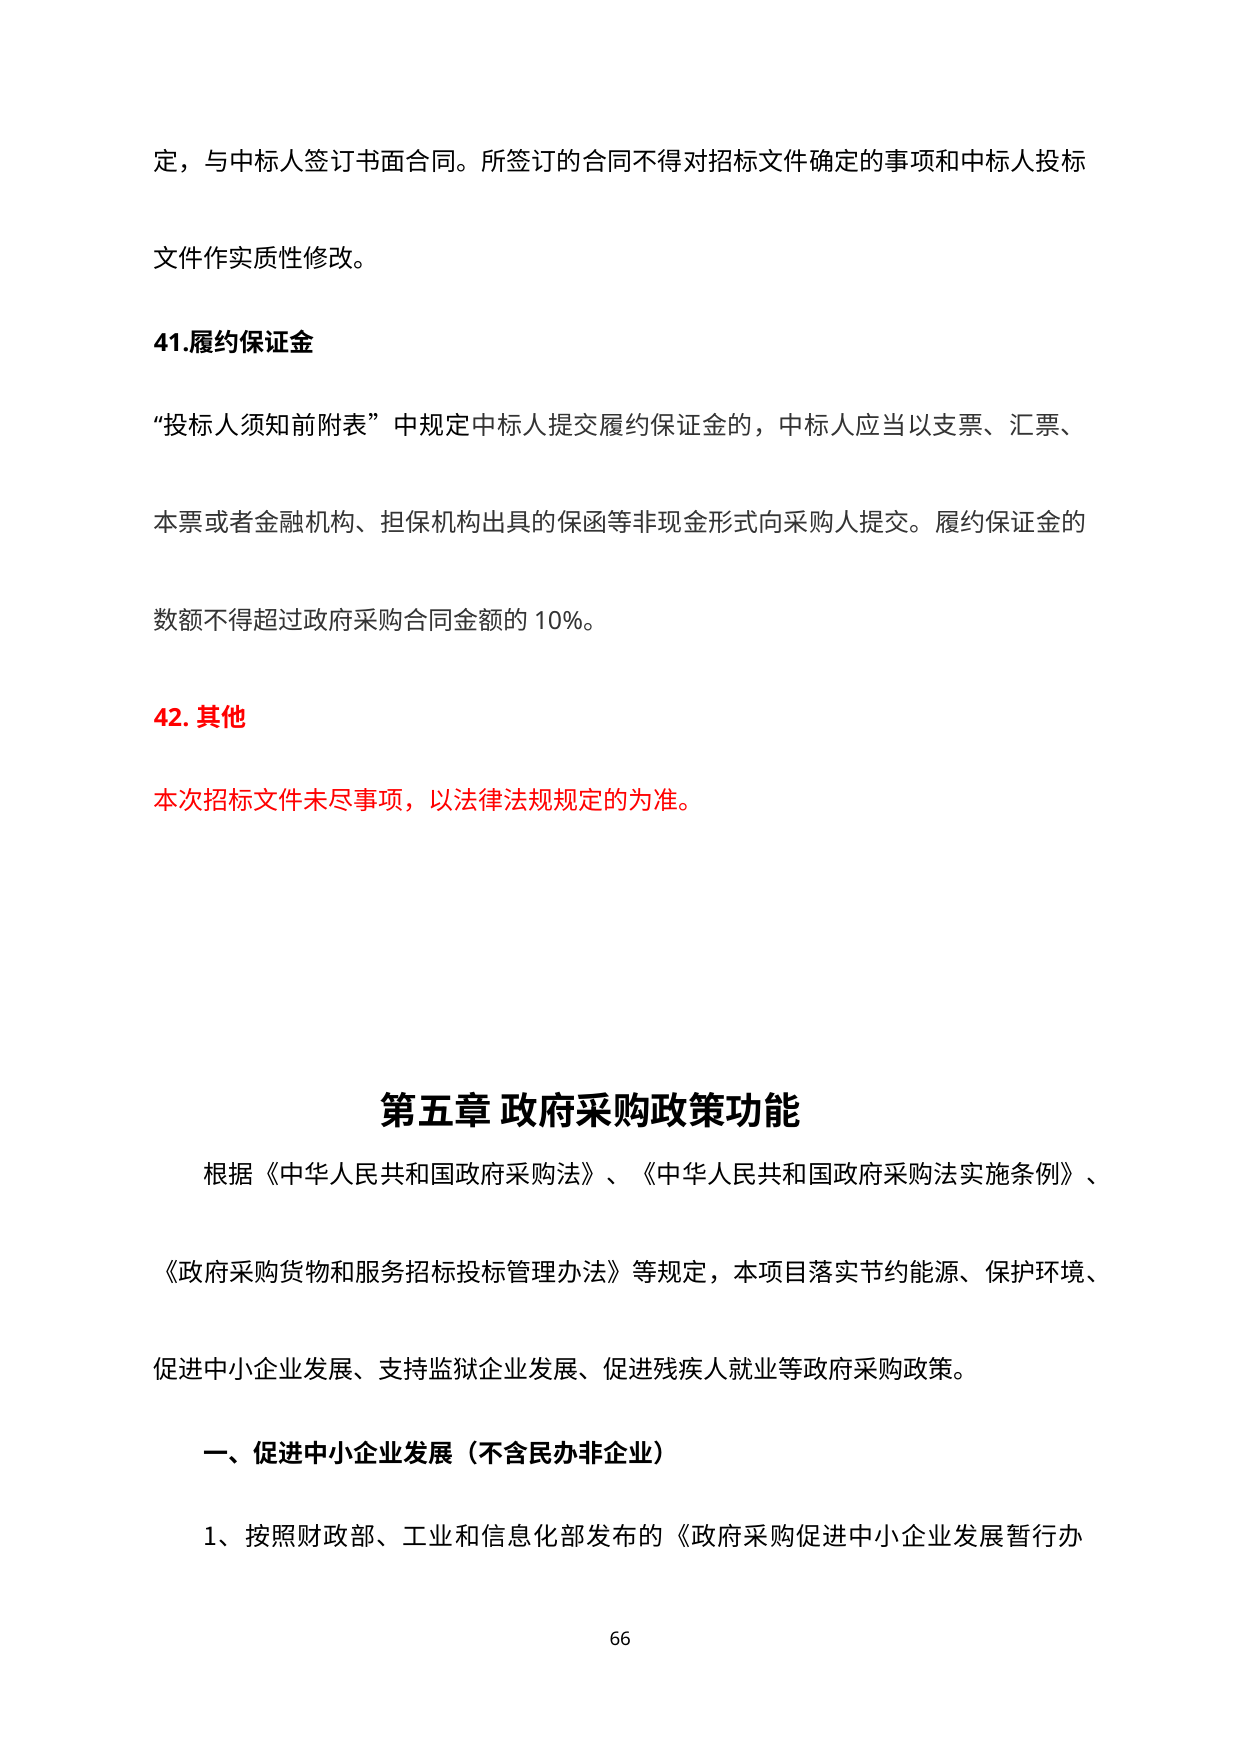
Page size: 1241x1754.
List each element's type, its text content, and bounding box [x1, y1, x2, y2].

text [153, 127, 1087, 289]
text “投标人须知前附表”中规定中标人提交履约保证金的，中标人应当以支票、汇票、本票或者金融机构、担保机构出具的保函等非现金形式向采购人提交。履约保证金的数额不得超过政府采购合同金额的10%。 42. 其他 [153, 391, 1087, 748]
text 第五章 政府采购政策功能 [153, 1076, 1087, 1141]
text 本次招标文件未尽事项，以法律法规规定的为准。 [153, 766, 1087, 831]
text 一、促进中小企业发展（不含民办非企业） [153, 1419, 1087, 1484]
text 41.履约保证金 [153, 308, 1087, 373]
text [153, 1502, 1087, 1567]
text 根据《中华人民共和国政府采购法》、《中华人民共和国政府采购法实施条例》、《政府采购货物和服务招标投标管理办法》等规定，本项目落实节约能源、保护环境、促进中小企业发展、支持监狱企业发展、促进残疾人就业等政府采购政策。 [153, 1141, 1087, 1401]
